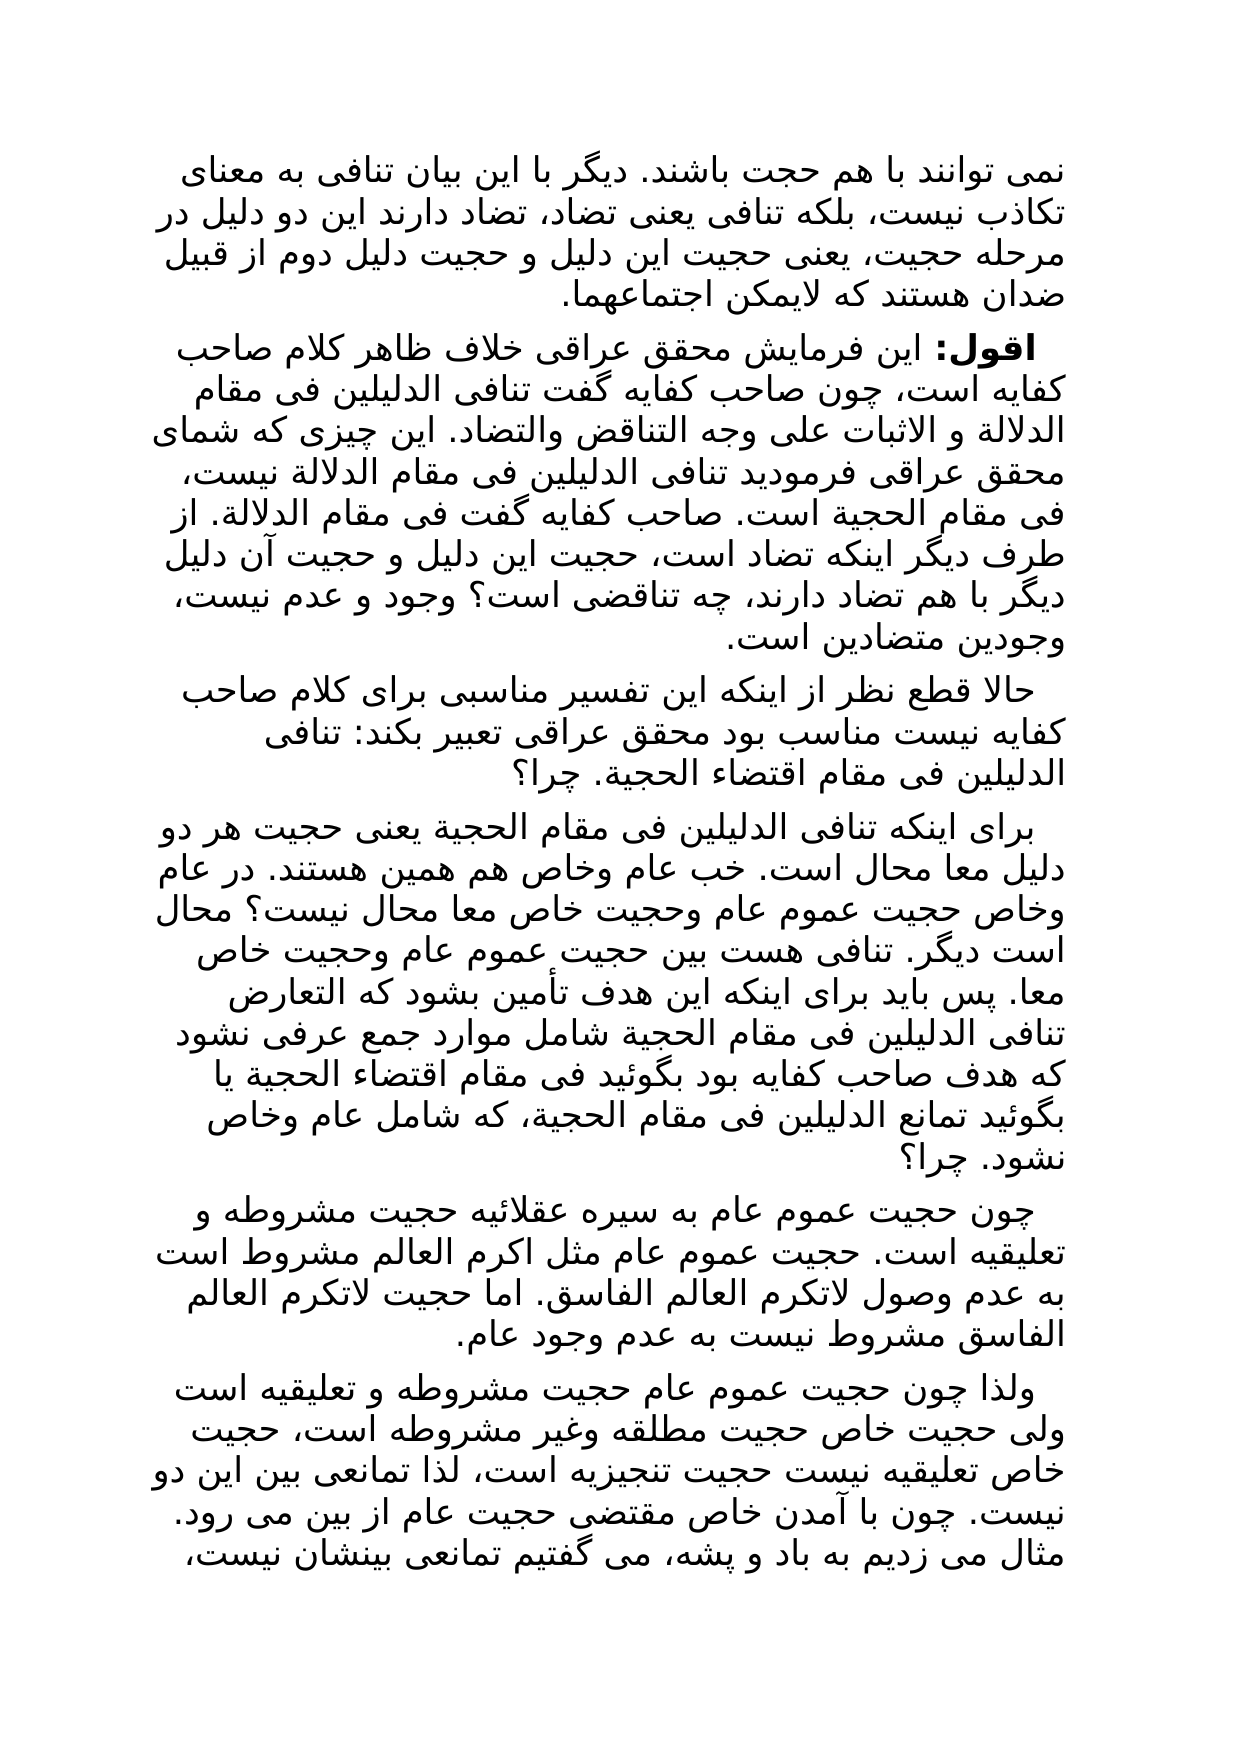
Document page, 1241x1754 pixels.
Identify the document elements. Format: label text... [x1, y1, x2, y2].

text اقول: این فرمایش محقق عراقی خلاف ظاهر کلام صاحب کفایه است، چون صاحب کفایه گفت تنافی الدلیلین فی مقام الدلالة و الاثبات علی وجه التناقض والتضاد. این چیزی که شمای محقق عراقی فرمودید تنافی الدلیلین فی مقام الدلالة نیست، فی مقام الحجیة است. صاحب کفایه گفت فی مقام الدلالة. از طرف دیگر اینکه تضاد است، حجیت این دلیل و حجیت آن دلیل دیگر با هم تضاد دارند، چه تناقضی است؟ وجود و عدم نیست، وجودین متضادین است. [150, 327, 1067, 657]
text برای اینکه تنافی الدلیلین فی مقام الحجیة یعنی حجیت هر دو دلیل معا محال است. خب عام وخاص هم همین هستند. در عام وخاص حجیت عموم عام وحجیت خاص معا محال نیست؟ محال است دیگر. تنافی هست بین حجیت عموم عام وحجیت خاص معا. پس باید برای اینکه این هدف تأمین بشود که التعارض تنافی الدلیلین فی مقام الحجیة شامل موارد جمع عرفی نشود که هدف صاحب کفایه بود بگوئید فی مقام اقتضاء الحجیة یا بگوئید تمانع الدلیلین فی مقام الحجیة، که شامل عام وخاص نشود. چرا؟ [150, 806, 1067, 1177]
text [150, 1367, 1067, 1574]
text چون حجیت عموم عام به سیره عقلائیه حجیت مشروطه و تعلیقیه است. حجیت عموم عام مثل اکرم العالم مشروط است به عدم وصول لاتکرم العالم الفاسق. اما حجیت لاتکرم العالم الفاسق مشروط نیست به عدم وجود عام. [150, 1190, 1067, 1355]
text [150, 150, 1067, 315]
text حالا قطع نظر از اینکه این تفسیر مناسبی برای کلام صاحب کفایه نیست مناسب بود محقق عراقی تعبیر بکند: تنافی الدلیلین فی مقام اقتضاء الحجیة. چرا؟ [150, 670, 1067, 794]
